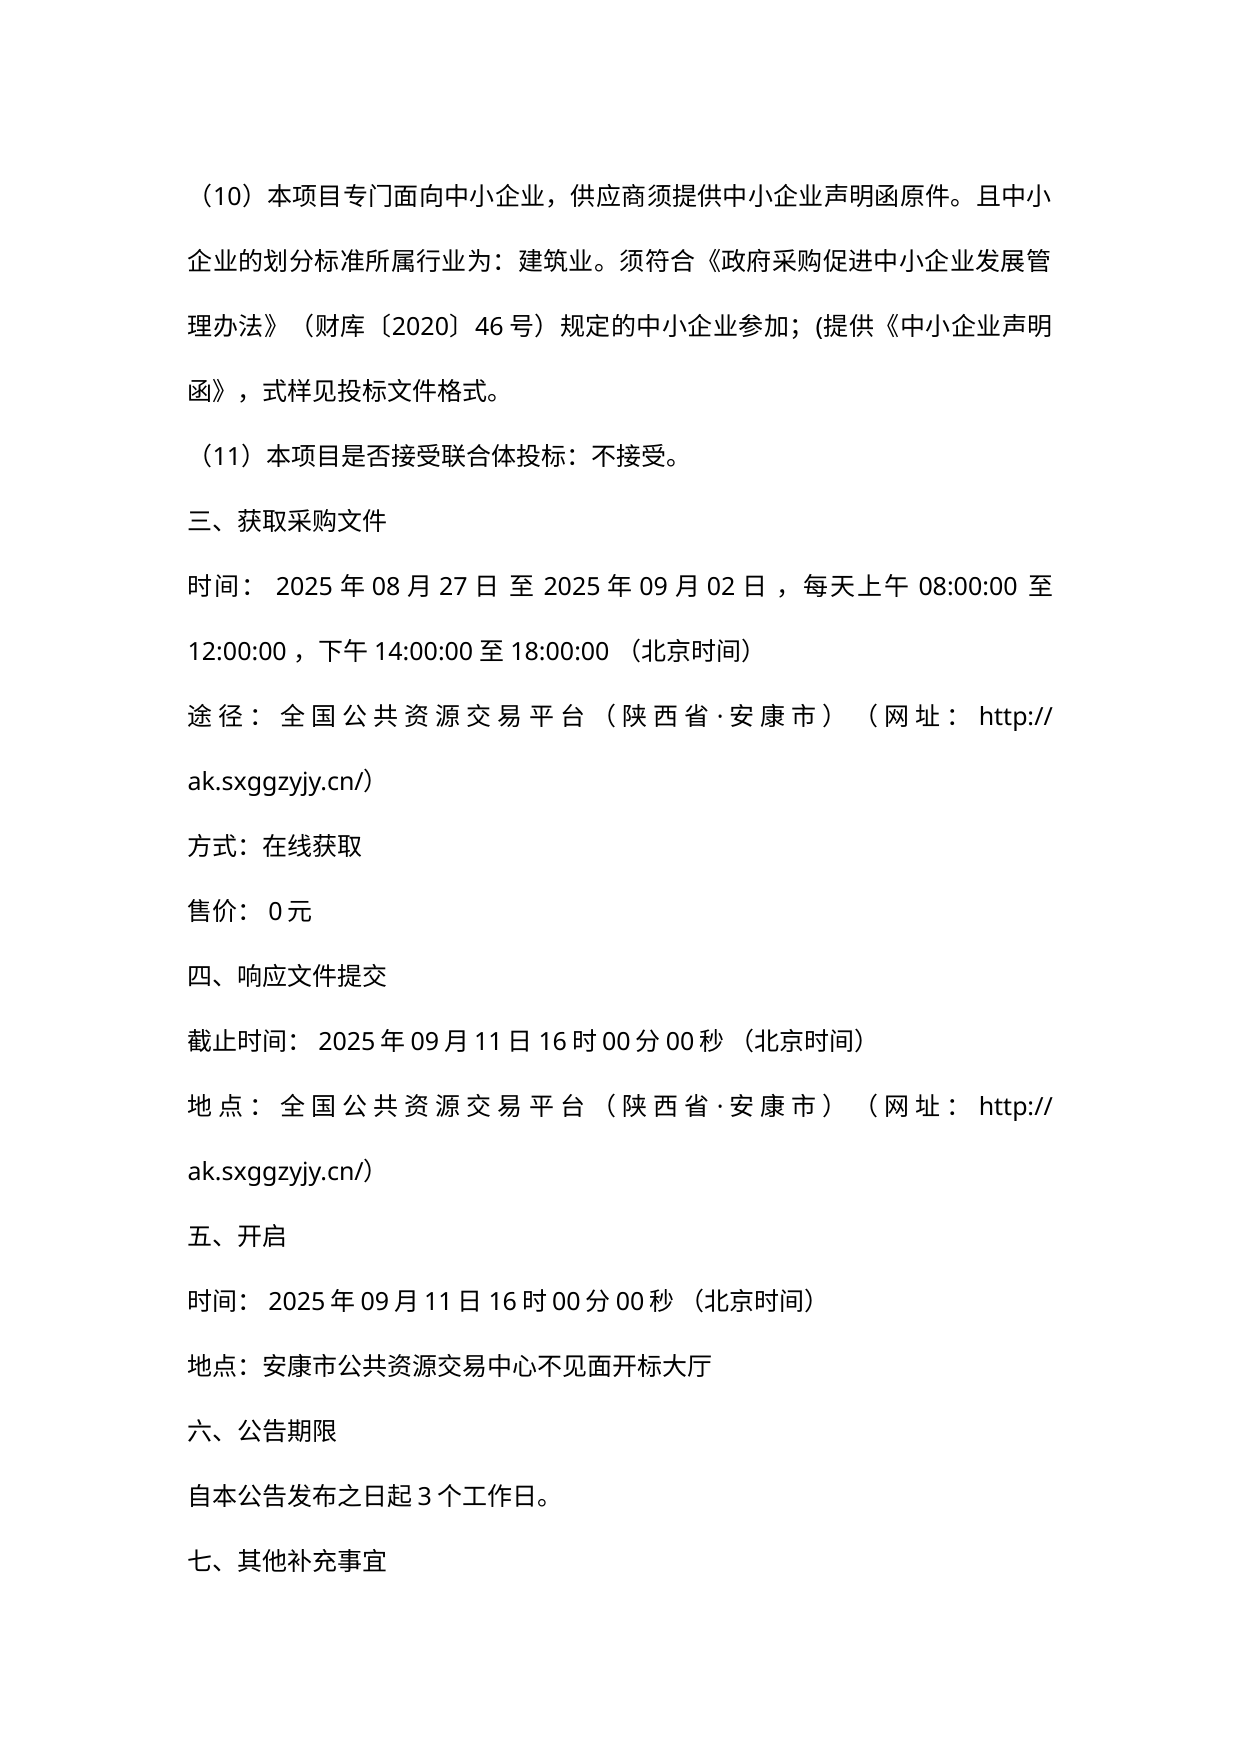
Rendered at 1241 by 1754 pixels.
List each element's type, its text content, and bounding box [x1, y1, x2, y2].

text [187, 162, 1053, 487]
text 时间： 2025年09月11日 16时00分00秒 （北京时间） [187, 1267, 1053, 1332]
text 六、公告期限 [187, 1397, 1053, 1462]
text 自本公告发布之日起3个工作日。 [187, 1462, 1053, 1527]
text 方式：在线获取 [187, 812, 1053, 877]
text 售价： 0元 [187, 877, 1053, 942]
text 三、获取采购文件 [187, 487, 1053, 552]
text 时间： 2025年08月27日 至 2025年09月02日 ，每天上午 08:00:00 至 12:00:00 ，下午 14:00:00 至 18:00:00 （北京时间） [187, 552, 1053, 682]
text 五、开启 [187, 1202, 1053, 1267]
text 七、其他补充事宜 [187, 1527, 1053, 1592]
text 截止时间： 2025年09月11日 16时00分00秒 （北京时间） [187, 1007, 1053, 1072]
text 地点：安康市公共资源交易中心不见面开标大厅 [187, 1332, 1053, 1397]
text 地点：全国公共资源交易平台（陕西省·安康市）（网址：http://ak.sxggzyjy.cn/） [187, 1072, 1053, 1202]
text 四、响应文件提交 [187, 942, 1053, 1007]
text 途径：全国公共资源交易平台（陕西省·安康市）（网址：http://ak.sxggzyjy.cn/） [187, 682, 1053, 812]
